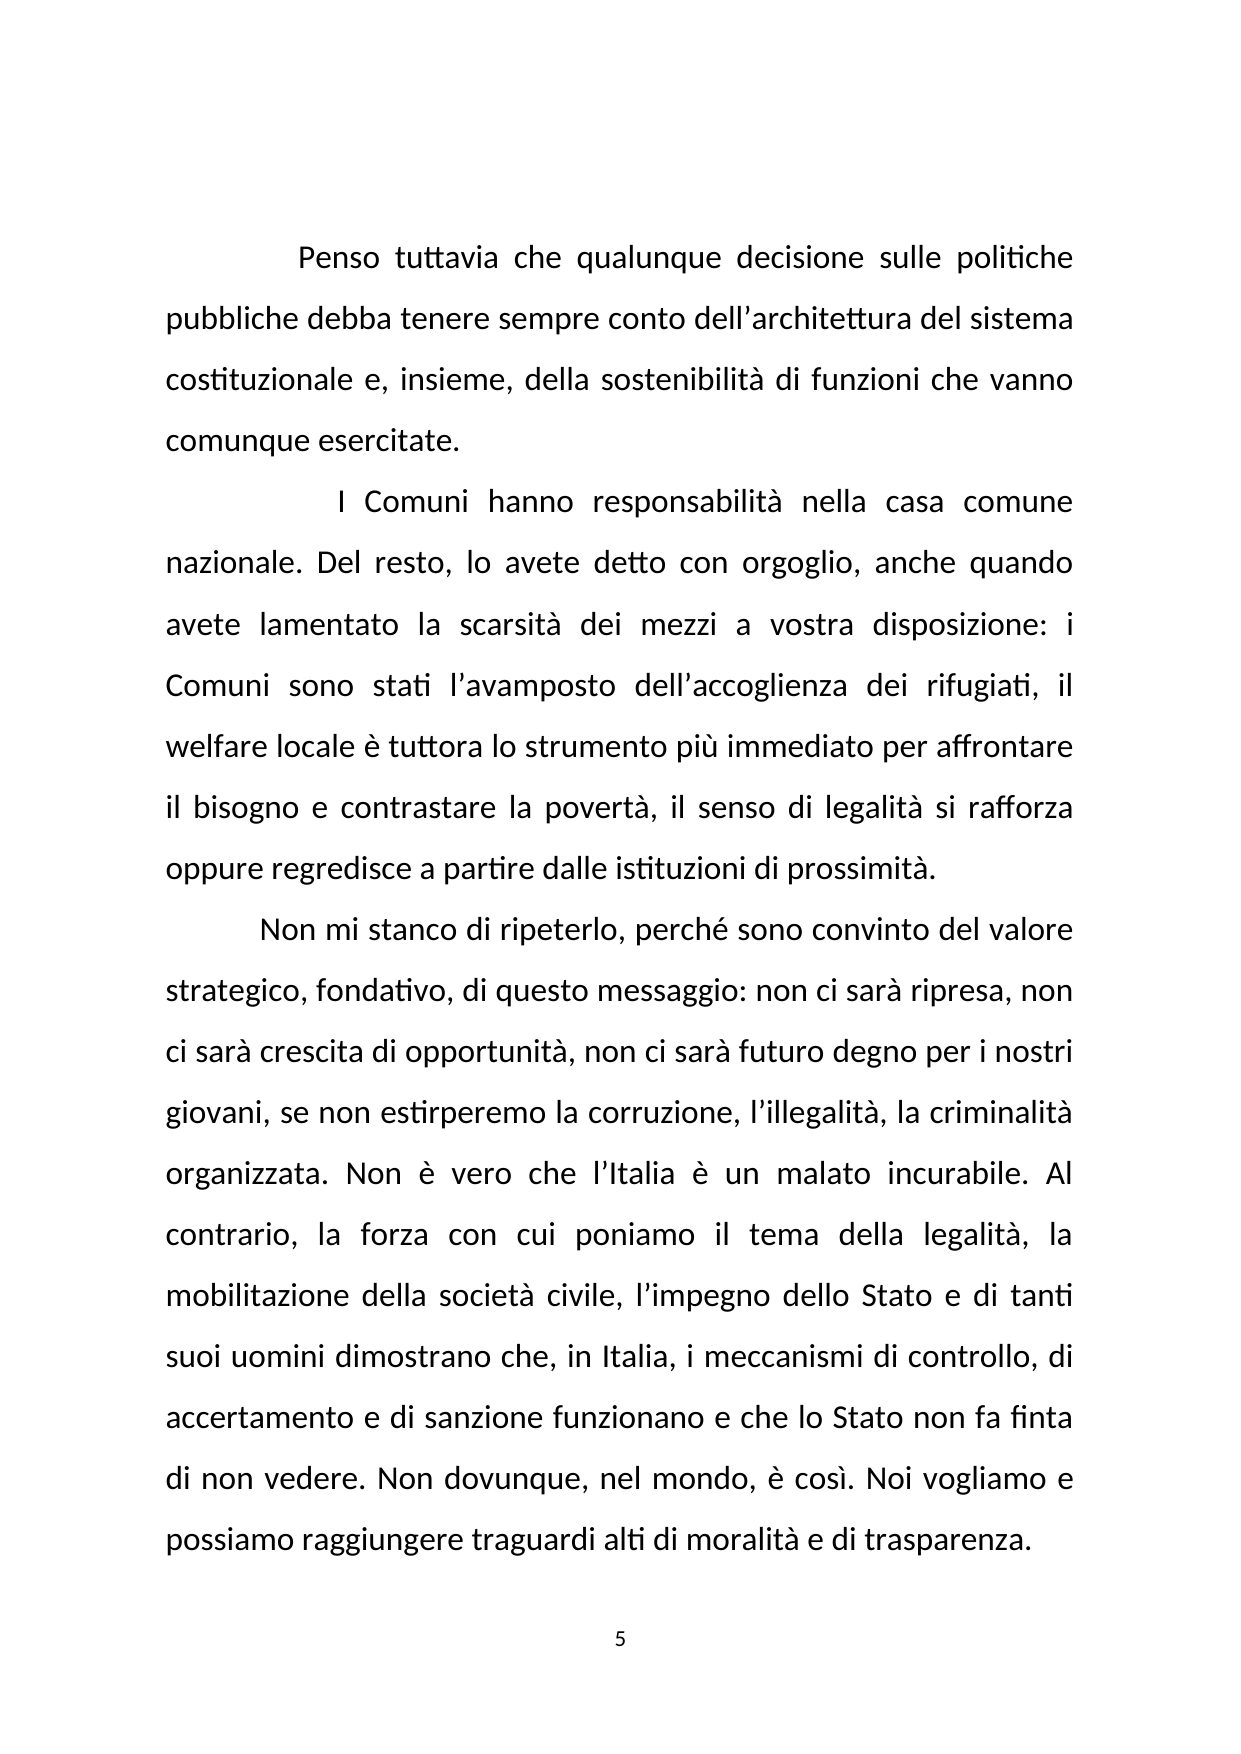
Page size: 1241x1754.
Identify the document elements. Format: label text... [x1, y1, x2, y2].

text Penso tuttavia che qualunque decisione sulle politiche pubbliche debba tenere sempre conto dell’architettura del sistema costituzionale e, insieme, della sostenibilità di funzioni che vanno comunque esercitate. [165, 236, 1075, 460]
text I Comuni hanno responsabilità nella casa comune nazionale. Del resto, lo avete detto con orgoglio, anche quando avete lamentato la scarsità dei mezzi a vostra disposizione: i Comuni sono stati l’avamposto dell’accoglienza dei rifugiati, il welfare locale è tuttora lo strumento più immediato per affrontare il bisogno e contrastare la povertà, il senso di legalità si rafforza oppure regredisce a partire dalle istituzioni di prossimità. [165, 480, 1075, 887]
text Non mi stanco di ripeterlo, perché sono convinto del valore strategico, fondativo, di questo messaggio: non ci sarà ripresa, non ci sarà crescita di opportunità, non ci sarà futuro degno per i nostri giovani, se non estirperemo la corruzione, l’illegalità, la criminalità organizzata. Non è vero che l’Italia è un malato incurabile. Al contrario, la forza con cui poniamo il tema della legalità, la mobilitazione della società civile, l’impegno dello Stato e di tanti suoi uomini dimostrano che, in Italia, i meccanismi di controllo, di accertamento e di sanzione funzionano e che lo Stato non fa finta di non vedere. Non dovunque, nel mondo, è così. Noi vogliamo e possiamo raggiungere traguardi alti di moralità e di trasparenza. [165, 908, 1075, 1559]
